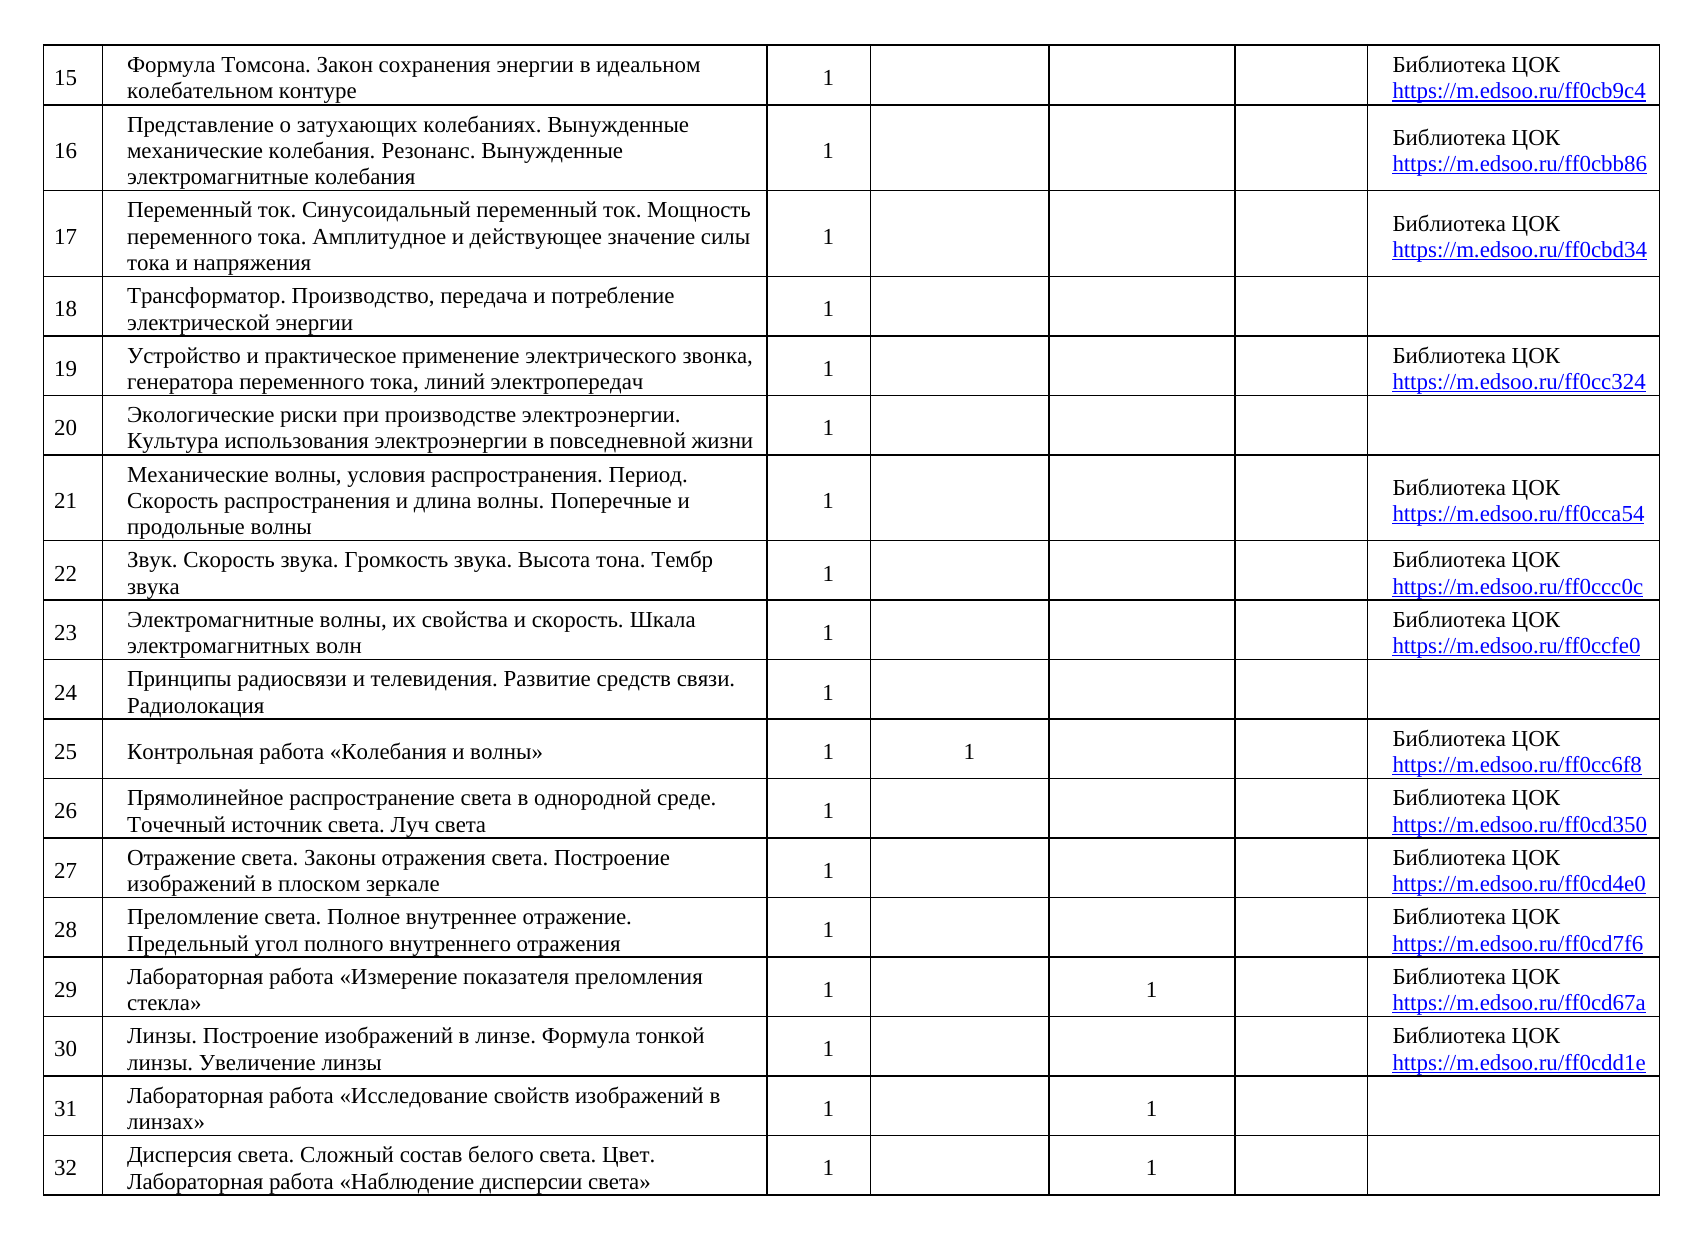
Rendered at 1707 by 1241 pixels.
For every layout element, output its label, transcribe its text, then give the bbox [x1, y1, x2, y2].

table_cell [1050, 337, 1234, 394]
table_cell Прямолинейное распространение света в однородной среде. Точечный источник света. Луч света [103, 779, 766, 837]
table_cell Контрольная работа «Колебания и волны» [103, 720, 766, 778]
table_cell Экологические риски при производстве электроэнергии. Культура использования электроэнергии в повседневной жизни [103, 396, 766, 454]
table_cell Библиотека ЦОК https://m.edsoo.ru/ff0cc6f8 [1368, 720, 1659, 778]
table_cell Механические волны, условия распространения. Период. Скорость распространения и длина волны. Поперечные и продольные волны [103, 456, 766, 540]
table_cell Отражение света. Законы отражения света. Построение изображений в плоском зеркале [103, 839, 766, 897]
table_cell [871, 46, 1048, 104]
table_cell [1050, 541, 1234, 599]
table_cell Представление о затухающих колебаниях. Вынужденные механические колебания. Резонанс. Вынужденные электромагнитные колебания [103, 106, 766, 190]
table_cell 25 [44, 720, 102, 778]
table_cell [1050, 720, 1234, 778]
table_cell Преломление света. Полное внутреннее отражение. Предельный угол полного внутреннего отражения [103, 898, 766, 956]
table_cell [1236, 541, 1367, 599]
table_cell 1 [768, 1136, 870, 1194]
table_cell 24 [44, 660, 102, 718]
table_cell [1236, 601, 1367, 659]
table_cell [1050, 898, 1234, 956]
table_cell [871, 660, 1048, 718]
table_cell 32 [44, 1136, 102, 1194]
table_cell [1050, 660, 1234, 718]
table_cell 1 [768, 1017, 870, 1075]
table_cell [871, 898, 1048, 956]
table_cell Библиотека ЦОК https://m.edsoo.ru/ff0ccfe0 [1368, 601, 1659, 659]
table_cell [1050, 839, 1234, 897]
table_cell [871, 396, 1048, 454]
table_cell [871, 191, 1048, 276]
table_cell Линзы. Построение изображений в линзе. Формула тонкой линзы. Увеличение линзы [103, 1017, 766, 1075]
table_cell [1236, 46, 1367, 104]
table_cell [1236, 898, 1367, 956]
table_cell [1050, 191, 1234, 276]
table_cell 15 [44, 46, 102, 104]
table_cell [1368, 660, 1659, 718]
table_cell [871, 779, 1048, 837]
table_cell 1 [768, 898, 870, 956]
table_cell Формула Томсона. Закон сохранения энергии в идеальном колебательном контуре [103, 46, 766, 104]
table_cell 1 [768, 541, 870, 599]
table_cell [1236, 191, 1367, 276]
table_cell 19 [44, 337, 102, 394]
table_cell 16 [44, 106, 102, 190]
table_cell Принципы радиосвязи и телевидения. Развитие средств связи. Радиолокация [103, 660, 766, 718]
table_cell Библиотека ЦОК https://m.edsoo.ru/ff0cd4e0 [1368, 839, 1659, 897]
table_cell [871, 277, 1048, 335]
table_cell [1368, 396, 1659, 454]
table_cell Лабораторная работа «Исследование свойств изображений в линзах» [103, 1077, 766, 1134]
table_cell 21 [44, 456, 102, 540]
table_cell [1050, 456, 1234, 540]
table_cell 27 [44, 839, 102, 897]
table_cell Переменный ток. Синусоидальный переменный ток. Мощность переменного тока. Амплитудное и действующее значение силы тока и напряжения [103, 191, 766, 276]
table_cell [1236, 660, 1367, 718]
table_cell Устройство и практическое применение электрического звонка, генератора переменного тока, линий электропередач [103, 337, 766, 394]
table_cell 1 [768, 106, 870, 190]
table_cell Электромагнитные волны, их свойства и скорость. Шкала электромагнитных волн [103, 601, 766, 659]
table_cell [1050, 396, 1234, 454]
table_cell 31 [44, 1077, 102, 1134]
table_cell 1 [768, 337, 870, 394]
table_cell Трансформатор. Производство, передача и потребление электрической энергии [103, 277, 766, 335]
table_cell [1050, 277, 1234, 335]
table_cell 20 [44, 396, 102, 454]
table_cell [1236, 839, 1367, 897]
table_cell [871, 958, 1048, 1016]
table_cell [871, 337, 1048, 394]
table_cell Библиотека ЦОК https://m.edsoo.ru/ff0cbd34 [1368, 191, 1659, 276]
table_cell [1050, 779, 1234, 837]
table_cell Библиотека ЦОК https://m.edsoo.ru/ff0cd67a [1368, 958, 1659, 1016]
table_cell Библиотека ЦОК https://m.edsoo.ru/ff0cd350 [1368, 779, 1659, 837]
table_cell [871, 839, 1048, 897]
table_cell [1050, 46, 1234, 104]
table_cell [1050, 106, 1234, 190]
table_cell [871, 1136, 1048, 1194]
table_cell [1236, 106, 1367, 190]
table_cell 28 [44, 898, 102, 956]
table_cell [871, 1017, 1048, 1075]
table_cell 1 [768, 1077, 870, 1134]
table_cell [1368, 277, 1659, 335]
table_cell Звук. Скорость звука. Громкость звука. Высота тона. Тембр звука [103, 541, 766, 599]
table_cell 22 [44, 541, 102, 599]
table_cell Библиотека ЦОК https://m.edsoo.ru/ff0cdd1e [1368, 1017, 1659, 1075]
table_cell [871, 601, 1048, 659]
table_cell 1 [768, 720, 870, 778]
table_cell 1 [768, 839, 870, 897]
table_cell [1236, 1077, 1367, 1134]
table_cell Библиотека ЦОК https://m.edsoo.ru/ff0ccc0c [1368, 541, 1659, 599]
table_cell Библиотека ЦОК https://m.edsoo.ru/ff0cd7f6 [1368, 898, 1659, 956]
table_cell [1050, 1017, 1234, 1075]
table_cell 29 [44, 958, 102, 1016]
table_cell [1368, 1136, 1659, 1194]
table_cell 1 [768, 277, 870, 335]
table_cell 1 [1050, 958, 1234, 1016]
table_cell 1 [768, 601, 870, 659]
table_cell Лабораторная работа «Измерение показателя преломления стекла» [103, 958, 766, 1016]
table_cell Библиотека ЦОК https://m.edsoo.ru/ff0cc324 [1368, 337, 1659, 394]
table_cell 1 [768, 660, 870, 718]
table_cell 23 [44, 601, 102, 659]
table_cell [1236, 779, 1367, 837]
table_cell [871, 106, 1048, 190]
table_cell 1 [768, 958, 870, 1016]
table_cell 1 [768, 456, 870, 540]
table_cell 1 [1050, 1136, 1234, 1194]
table_cell [1236, 337, 1367, 394]
table_cell 26 [44, 779, 102, 837]
table_cell [871, 541, 1048, 599]
table_cell [1236, 720, 1367, 778]
table_cell Библиотека ЦОК https://m.edsoo.ru/ff0cb9c4 [1368, 46, 1659, 104]
table_cell [1236, 958, 1367, 1016]
table_cell [1368, 1077, 1659, 1134]
table_cell Библиотека ЦОК https://m.edsoo.ru/ff0cca54 [1368, 456, 1659, 540]
table_cell [1050, 601, 1234, 659]
table_cell [871, 456, 1048, 540]
table_cell Библиотека ЦОК https://m.edsoo.ru/ff0cbb86 [1368, 106, 1659, 190]
table_cell 18 [44, 277, 102, 335]
table_cell 30 [44, 1017, 102, 1075]
table_cell [1236, 396, 1367, 454]
table_cell Дисперсия света. Сложный состав белого света. Цвет. Лабораторная работа «Наблюдение дисперсии света» [103, 1136, 766, 1194]
table_cell [1236, 277, 1367, 335]
table_cell 1 [1050, 1077, 1234, 1134]
table_cell [1236, 1136, 1367, 1194]
table_cell 17 [44, 191, 102, 276]
table_cell 1 [768, 191, 870, 276]
table_cell 1 [768, 779, 870, 837]
table_cell 1 [871, 720, 1048, 778]
table_cell 1 [768, 396, 870, 454]
table_cell 1 [768, 46, 870, 104]
table_cell [871, 1077, 1048, 1134]
table_cell [1236, 1017, 1367, 1075]
table_cell [1236, 456, 1367, 540]
